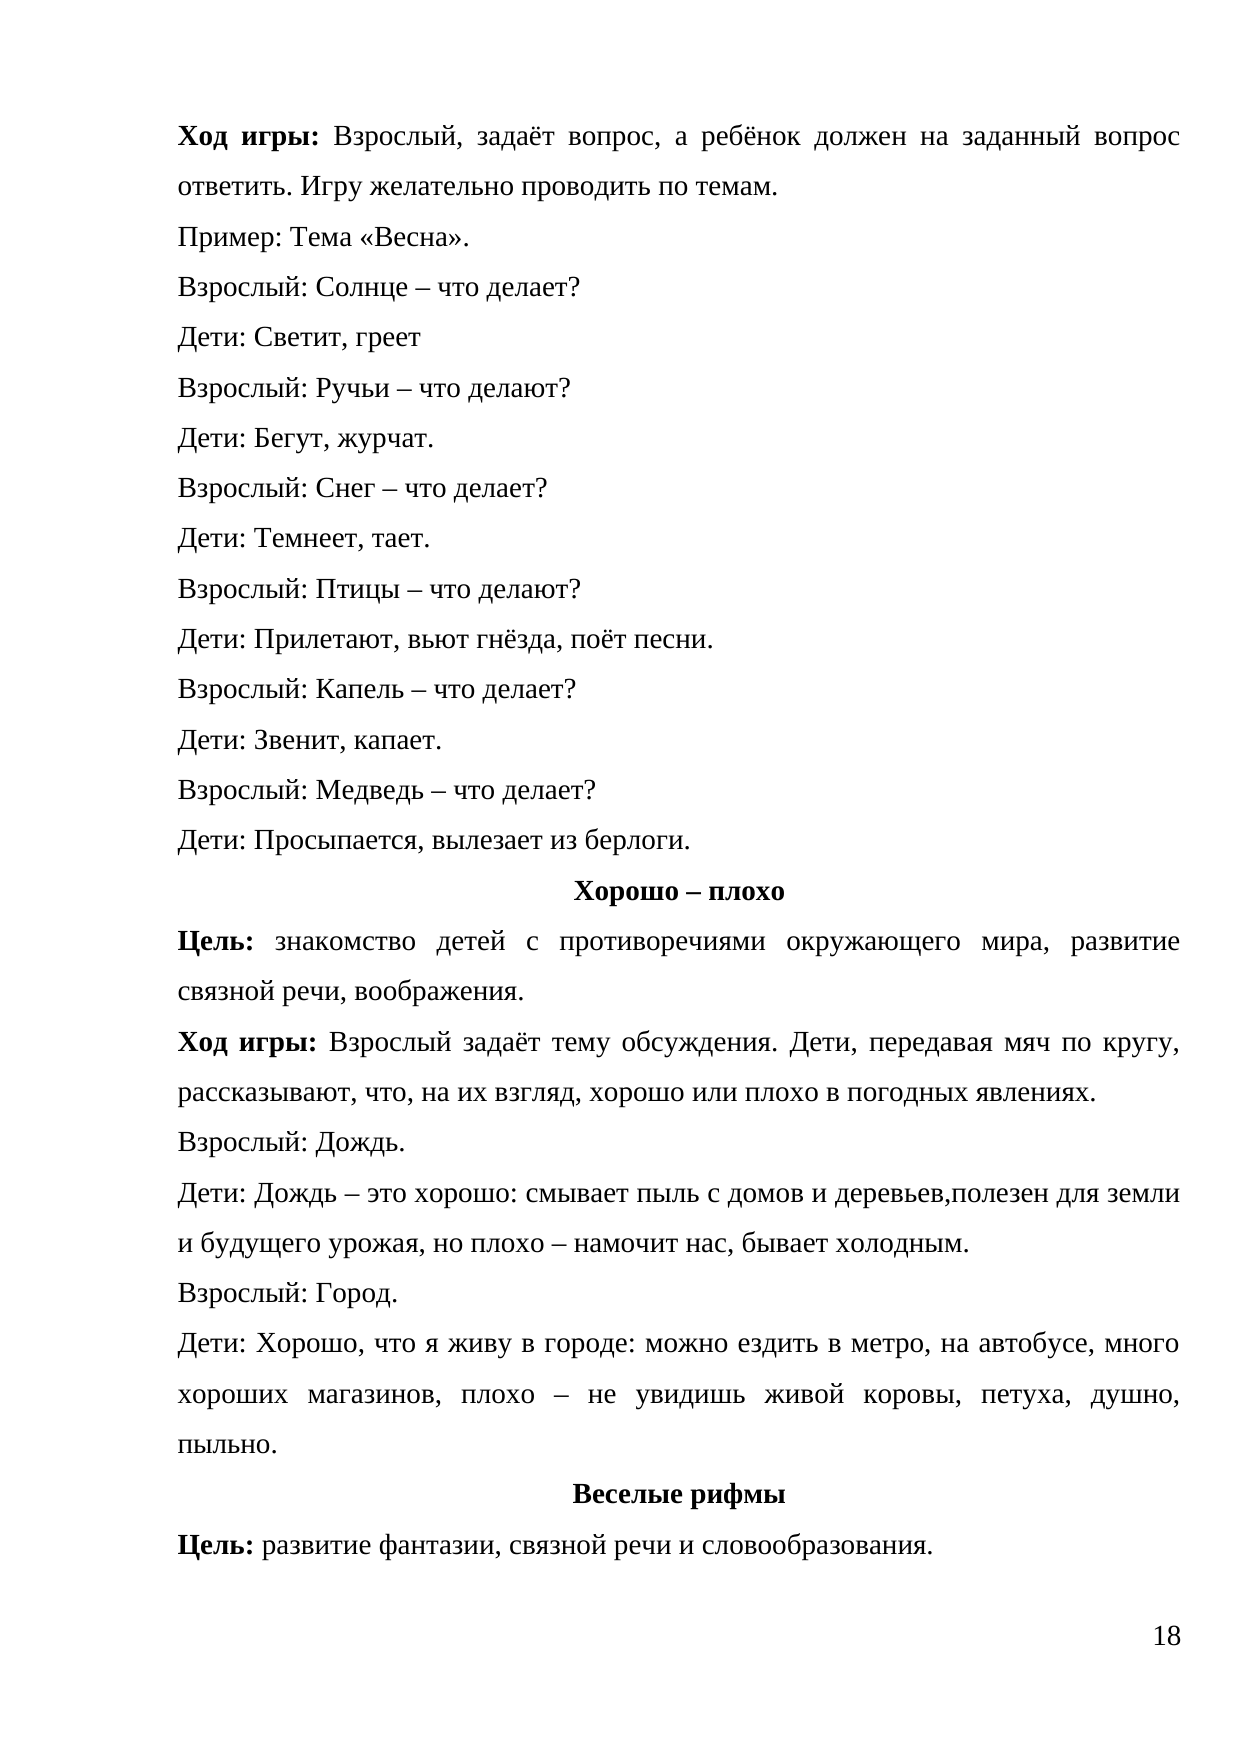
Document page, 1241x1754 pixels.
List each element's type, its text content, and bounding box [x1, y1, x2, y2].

text Взрослый: Капель – что делает? [177, 672, 1181, 705]
text Взрослый: Птицы – что делают? [177, 571, 1181, 604]
text Взрослый: Снег – что делает? [177, 470, 1181, 504]
text Взрослый: Медведь – что делает? [177, 772, 1181, 806]
text Дети: Просыпается, вылезает из берлоги. [177, 822, 1181, 856]
text Веселые рифмы [177, 1477, 1181, 1510]
text Дети: Темнеет, тает. [177, 521, 1181, 554]
text Ход игры: Взрослый, задаёт вопрос, а ребёнок должен на заданный вопрос ответить. Игру желательно проводить по темам. [177, 118, 1181, 202]
text Цель: знакомство детей с противоречиями окружающего мира, развитие связной речи, воображения. [177, 923, 1181, 1007]
text Дети: Звенит, капает. [177, 722, 1181, 755]
text Взрослый: Город. [177, 1275, 1181, 1309]
text Взрослый: Дождь. [177, 1124, 1181, 1158]
text Цель: развитие фантазии, связной речи и словообразования. [177, 1527, 1181, 1560]
text Дети: Светит, греет [177, 319, 1181, 353]
text Дети: Бегут, журчат. [177, 420, 1181, 453]
text Хорошо – плохо [177, 873, 1181, 906]
text Ход игры: Взрослый задаёт тему обсуждения. Дети, передавая мяч по кругу, рассказывают, что, на их взгляд, хорошо или плохо в погодных явлениях. [177, 1024, 1181, 1108]
text Дети: Хорошо, что я живу в городе: можно ездить в метро, на автобусе, много хороших магазинов, плохо – не увидишь живой коровы, петуха, душно, пыльно. [177, 1326, 1181, 1460]
text Взрослый: Ручьи – что делают? [177, 370, 1181, 403]
text Дети: Дождь – это хорошо: смывает пыль с домов и деревьев,полезен для земли и будущего урожая, но плохо – намочит нас, бывает холодным. [177, 1175, 1181, 1258]
text Пример: Тема «Весна». [177, 219, 1181, 252]
text Взрослый: Солнце – что делает? [177, 269, 1181, 303]
text Дети: Прилетают, вьют гнёзда, поёт песни. [177, 621, 1181, 655]
